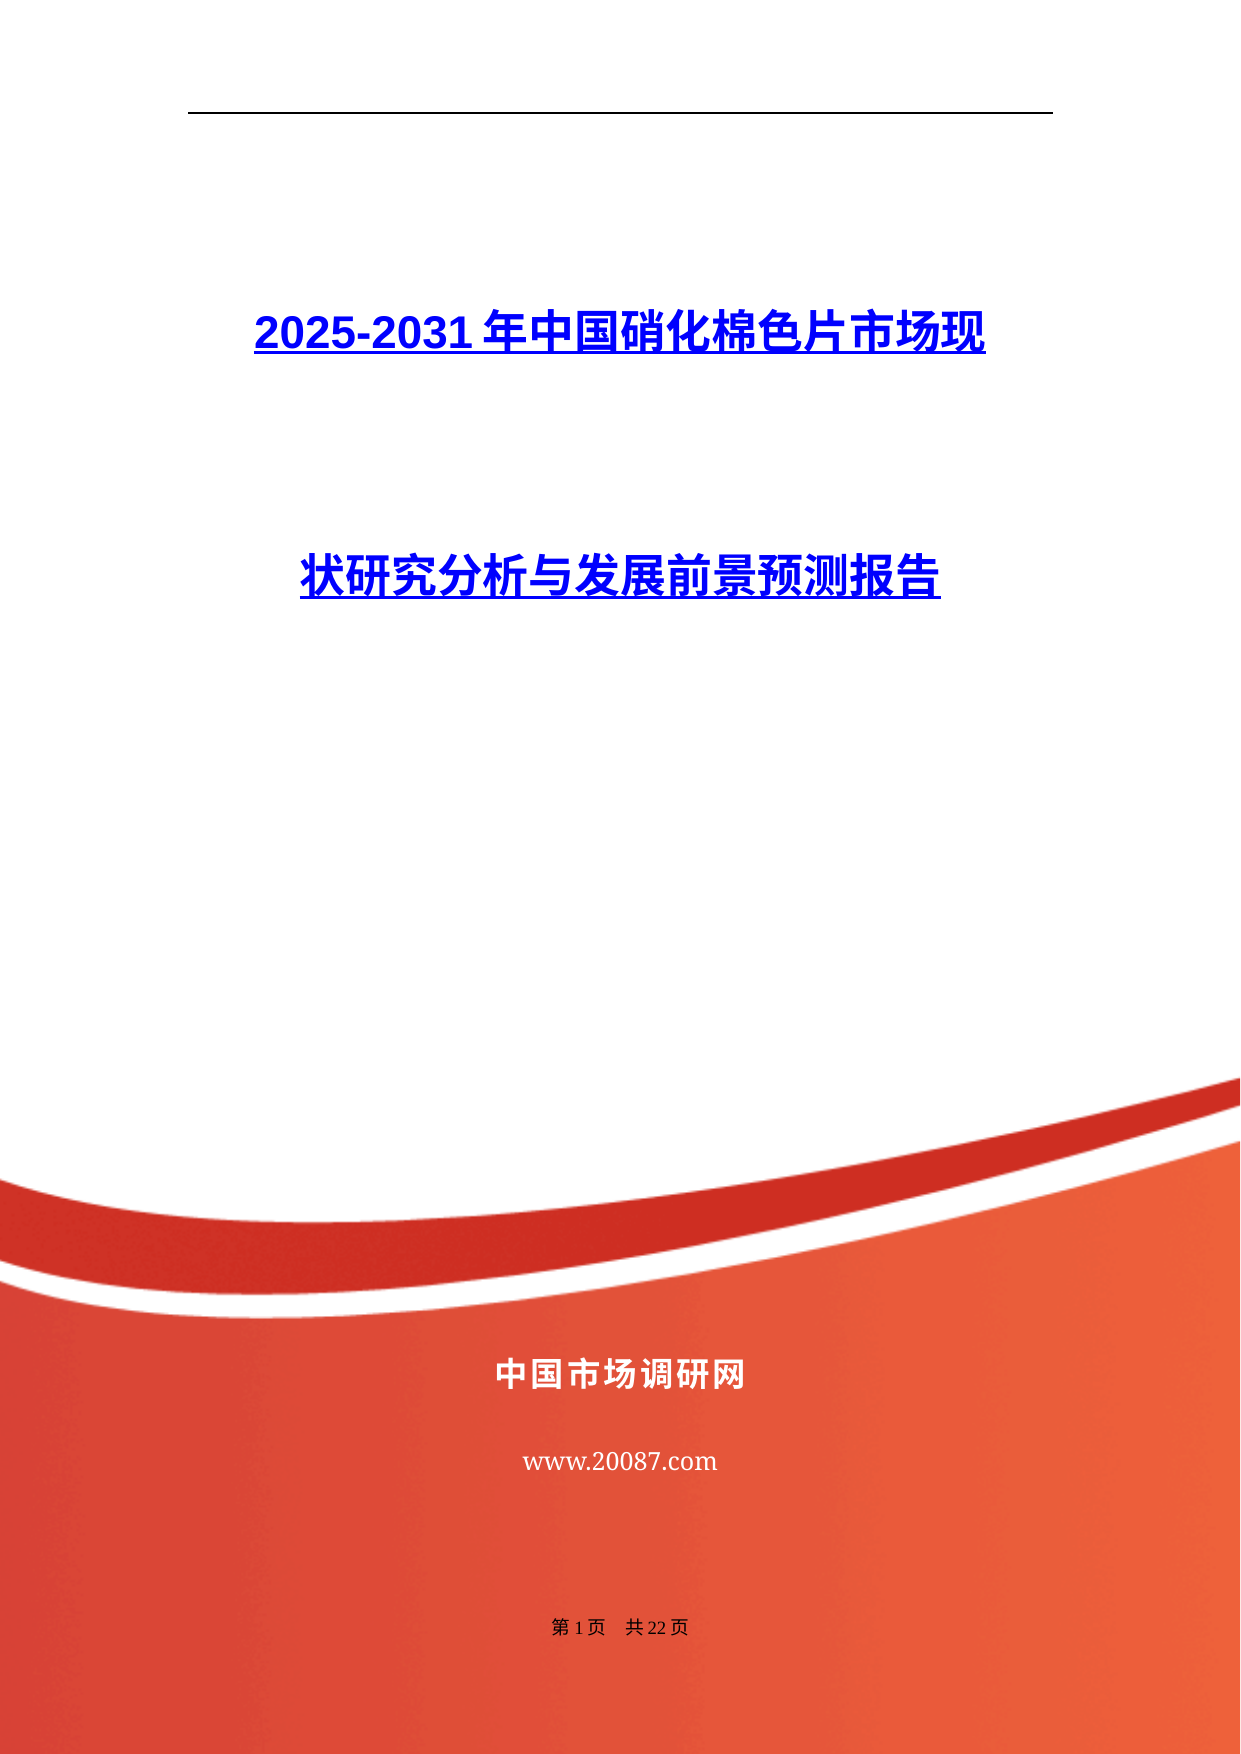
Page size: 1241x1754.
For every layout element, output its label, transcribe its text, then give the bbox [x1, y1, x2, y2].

table_header 2025-2031年中国硝化棉色片市场现状研究分析与发展前景预测报告 [188, 207, 1053, 773]
subtitle 中国市场调研网 [187, 1339, 1053, 1404]
text www.20087.com [187, 1428, 1053, 1493]
picture [0, 1006, 1241, 1754]
